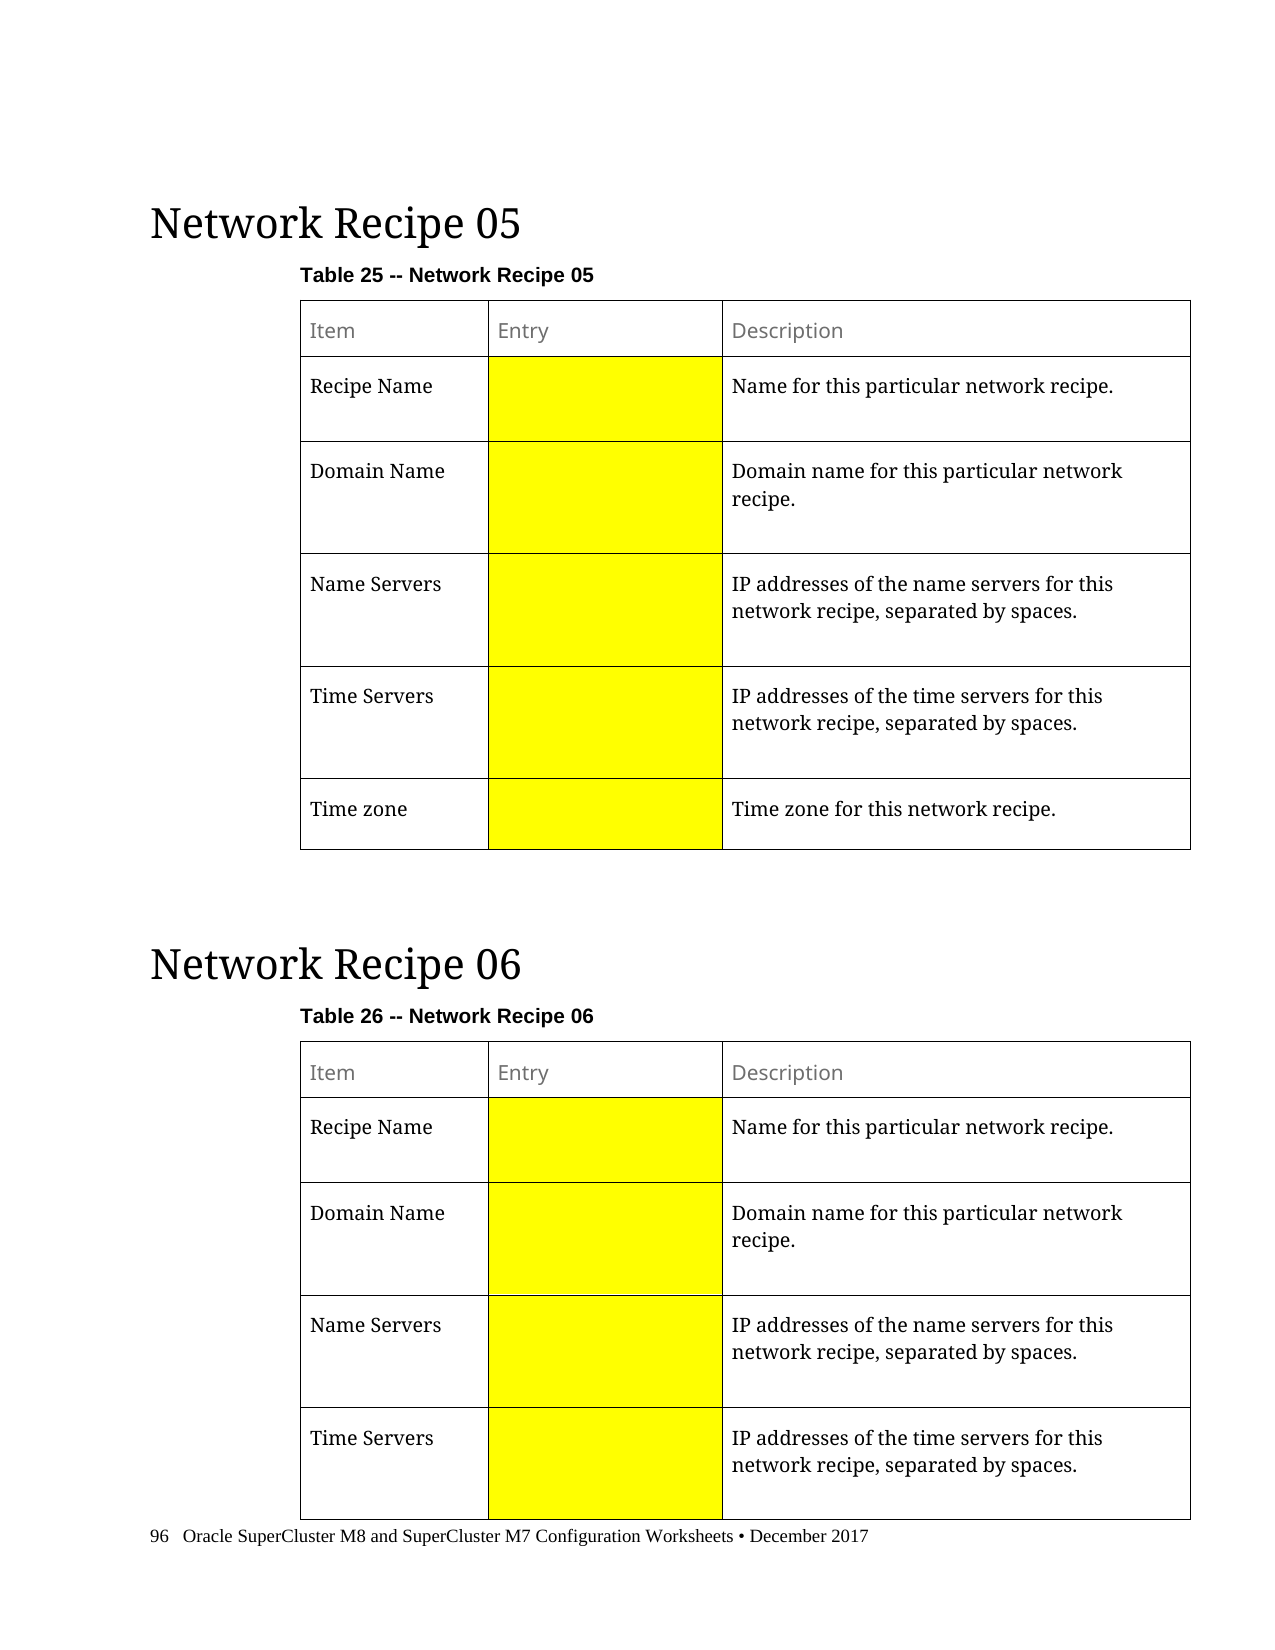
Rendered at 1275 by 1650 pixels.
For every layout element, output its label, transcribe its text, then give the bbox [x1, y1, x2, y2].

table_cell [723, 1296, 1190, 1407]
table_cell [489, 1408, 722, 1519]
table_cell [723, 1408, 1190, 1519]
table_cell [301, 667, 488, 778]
table_header Description [723, 301, 1190, 356]
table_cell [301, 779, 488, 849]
table_cell Domain Name [301, 442, 488, 553]
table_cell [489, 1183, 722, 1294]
table_header Entry [489, 301, 722, 356]
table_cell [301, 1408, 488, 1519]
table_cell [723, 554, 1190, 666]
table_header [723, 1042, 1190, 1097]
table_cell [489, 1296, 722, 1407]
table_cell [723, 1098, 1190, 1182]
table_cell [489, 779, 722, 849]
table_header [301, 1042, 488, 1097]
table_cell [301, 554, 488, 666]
table_cell Recipe Name [301, 357, 488, 441]
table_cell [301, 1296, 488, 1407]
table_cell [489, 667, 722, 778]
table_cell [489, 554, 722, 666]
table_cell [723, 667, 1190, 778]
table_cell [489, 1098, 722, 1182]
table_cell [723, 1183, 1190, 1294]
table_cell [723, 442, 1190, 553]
text Network Recipe 06 [150, 935, 1125, 992]
table_cell Name for this particular network recipe. [723, 357, 1190, 441]
table_cell [489, 442, 722, 553]
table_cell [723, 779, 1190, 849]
table_cell [489, 357, 722, 441]
text Network Recipe 05 [150, 194, 1125, 251]
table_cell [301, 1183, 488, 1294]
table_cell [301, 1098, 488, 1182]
table_header Item [301, 301, 488, 356]
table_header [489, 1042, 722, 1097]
